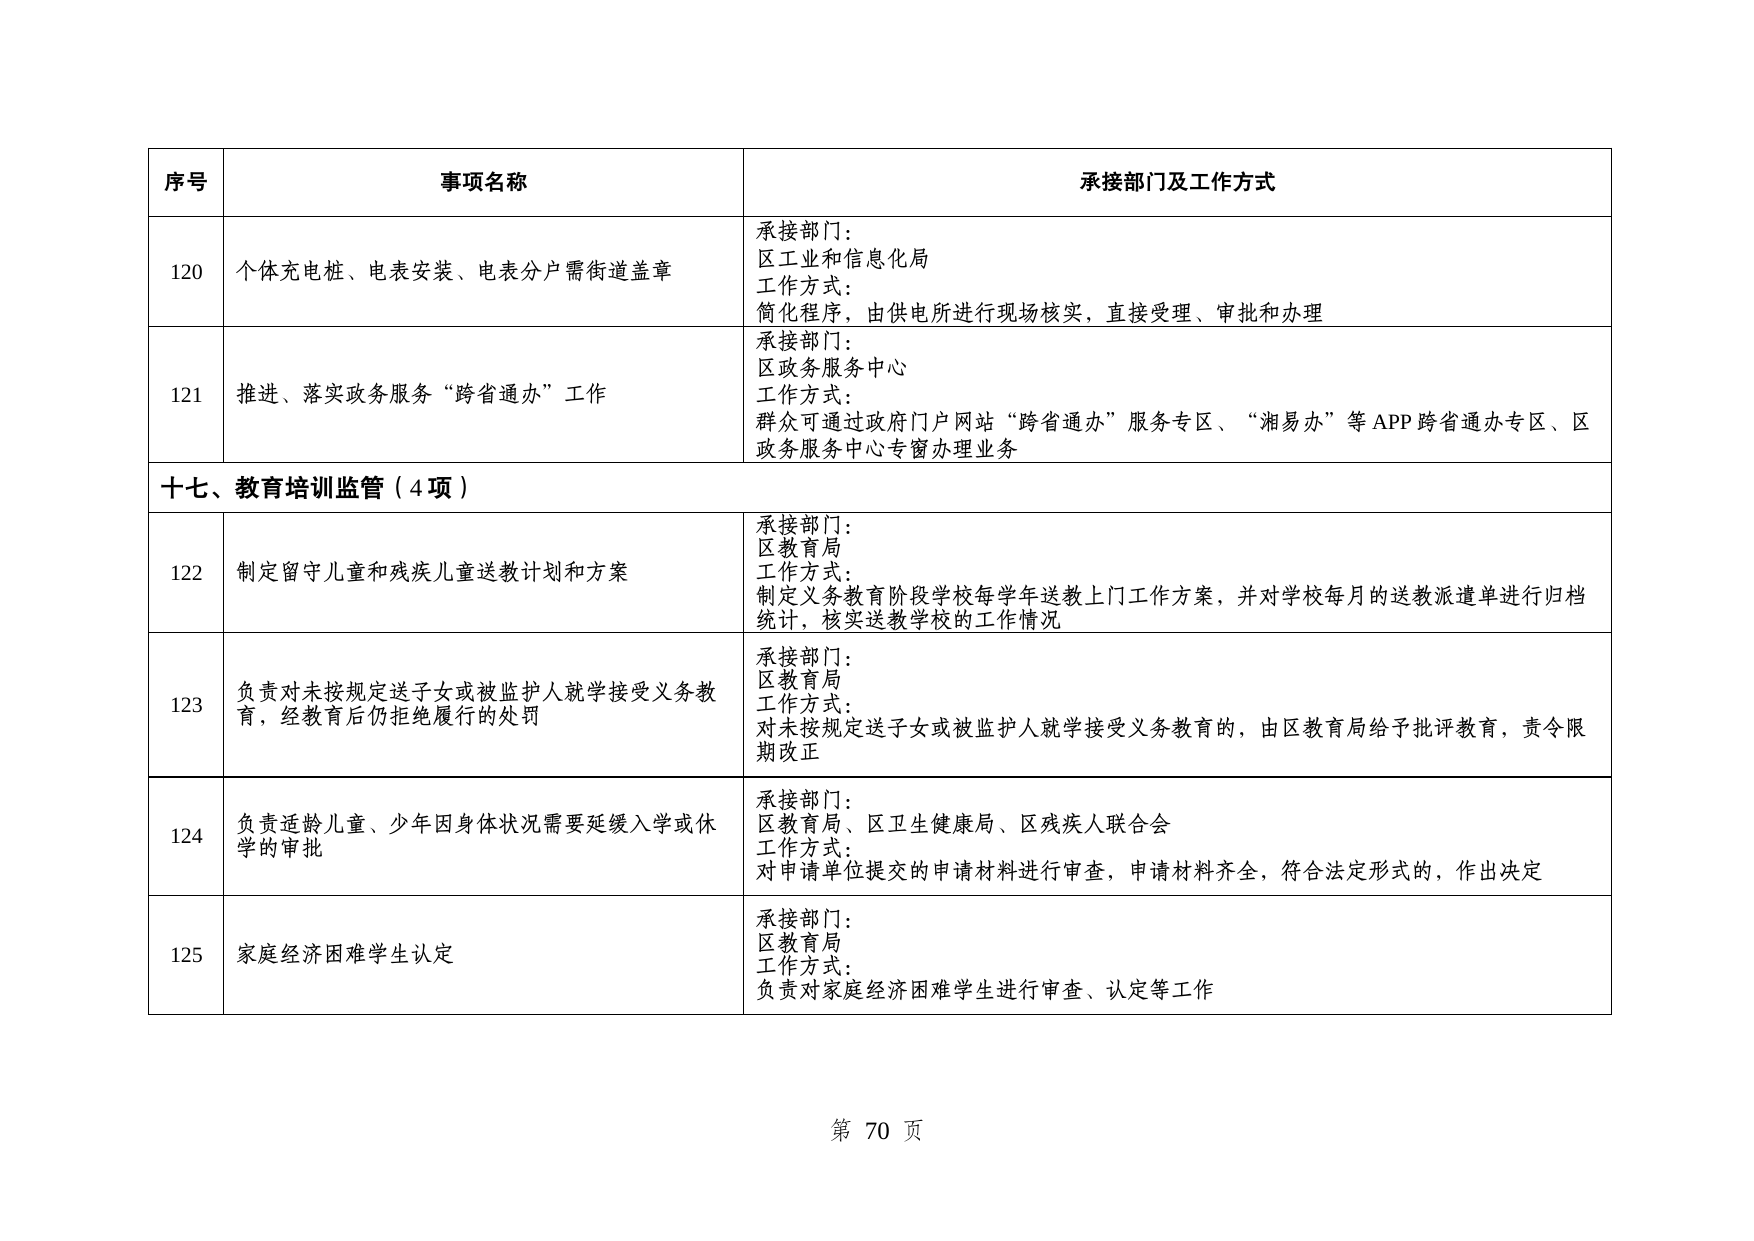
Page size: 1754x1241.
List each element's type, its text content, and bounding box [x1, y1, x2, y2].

table_cell 制定留守儿童和残疾儿童送教计划和方案 [224, 513, 743, 632]
table_cell 推进、落实政务服务“跨省通办”工作 [224, 327, 743, 462]
table_cell 120 [149, 217, 223, 326]
table_header 序号 [149, 149, 223, 216]
table_header 承接部门及工作方式 [744, 149, 1611, 216]
table_cell 125 [149, 896, 223, 1014]
table_cell 十七、教育培训监管（4项） [149, 463, 1611, 512]
table_cell 个体充电桩、电表安装、电表分户需街道盖章 [224, 217, 743, 326]
table_cell 承接部门： 区教育局 工作方式： 负责对家庭经济困难学生进行审查、认定等工作 [744, 896, 1611, 1014]
table_cell 123 [149, 633, 223, 776]
table_cell 121 [149, 327, 223, 462]
table_cell 承接部门： 区政务服务中心 工作方式： 群众可通过政府门户网站“跨省通办”服务专区、“湘易办”等APP跨省通办专区、区政务服务中心专窗办理业务 [744, 327, 1611, 462]
table_cell 负责对未按规定送子女或被监护人就学接受义务教育，经教育后仍拒绝履行的处罚 [224, 633, 743, 776]
table_cell 承接部门： 区工业和信息化局 工作方式： 简化程序，由供电所进行现场核实，直接受理、审批和办理 [744, 217, 1611, 326]
table_cell 124 [149, 778, 223, 895]
table_cell 承接部门： 区教育局、区卫生健康局、区残疾人联合会 工作方式： 对申请单位提交的申请材料进行审查，申请材料齐全，符合法定形式的，作出决定 [744, 778, 1611, 895]
table_cell 122 [149, 513, 223, 632]
table_cell 负责适龄儿童、少年因身体状况需要延缓入学或休学的审批 [224, 778, 743, 895]
table_cell 承接部门： 区教育局 工作方式： 制定义务教育阶段学校每学年送教上门工作方案，并对学校每月的送教派遣单进行归档统计，核实送教学校的工作情况 [744, 513, 1611, 632]
table_header 事项名称 [224, 149, 743, 216]
table_cell 家庭经济困难学生认定 [224, 896, 743, 1014]
table_cell 承接部门： 区教育局 工作方式： 对未按规定送子女或被监护人就学接受义务教育的，由区教育局给予批评教育，责令限期改正 [744, 633, 1611, 776]
